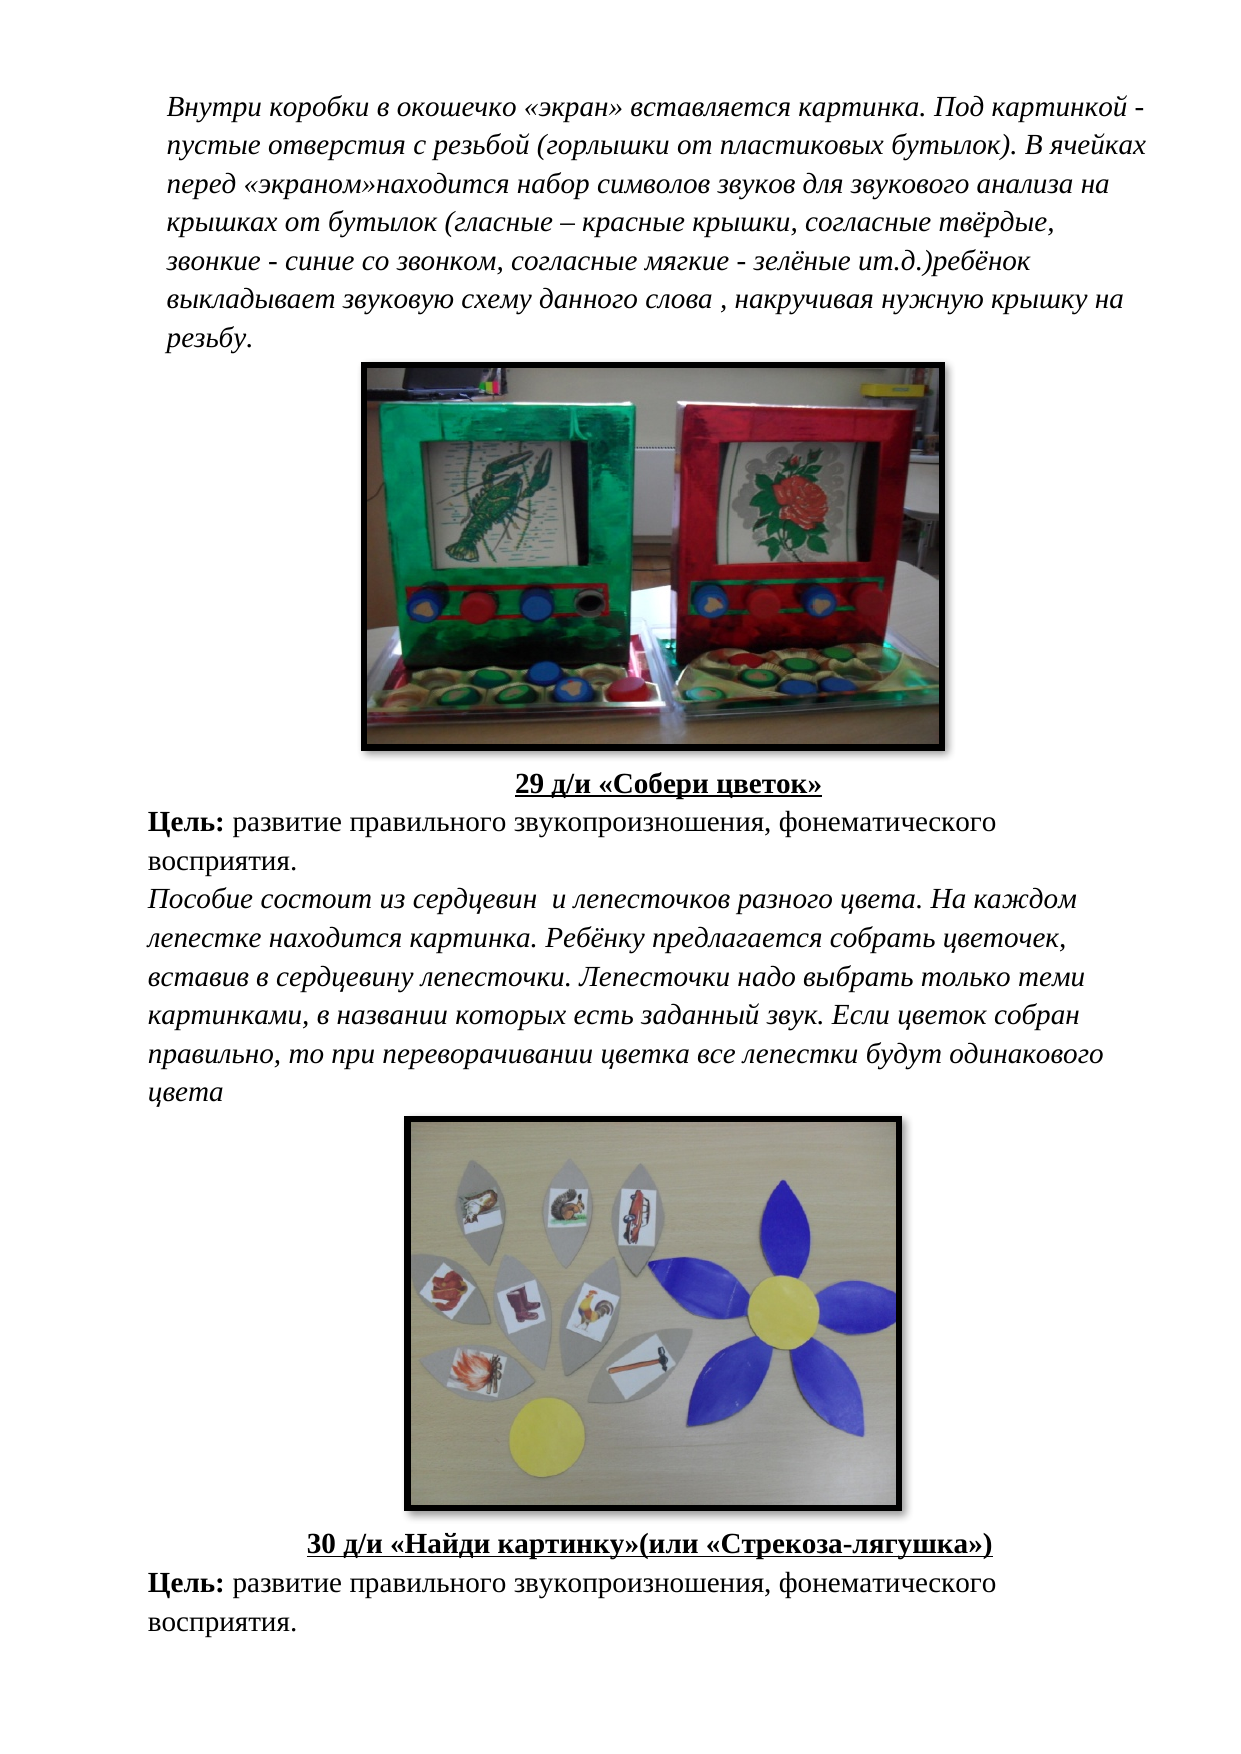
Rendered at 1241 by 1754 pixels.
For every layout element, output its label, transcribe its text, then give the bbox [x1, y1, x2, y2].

text 29 д/и «Собери цветок» [185, 766, 1152, 799]
text Пособие состоит из сердцевин и лепесточков разного цвета. На каждом лепестке находится картинка. Ребёнку предлагается собрать цветочек, вставив в сердцевину лепесточки. Лепесточки надо выбрать только теми картинками, в названии которых есть заданный звук. Если цветок собран правильно, то при переворачивании цветка все лепестки будут одинакового цвета [148, 882, 1152, 1108]
picture [411, 1122, 896, 1505]
text Цель: развитие правильного звукопроизношения, фонематического восприятия. [148, 804, 1152, 877]
text Внутри коробки в окошечко «экран» вставляется картинка. Под картинкой - пустые отверстия с резьбой (горлышки от пластиковых бутылок). В ячейках перед «экраном»находится набор символов звуков для звукового анализа на крышках от бутылок (гласные – красные крышки, согласные твёрдые, звонкие - синие со звонком, согласные мягкие - зелёные ит.д.)ребёнок выкладывает звуковую схему данного слова , накручивая нужную крышку на резьбу. [166, 89, 1152, 353]
picture [367, 368, 939, 744]
text Цель: развитие правильного звукопроизношения, фонематического восприятия. [148, 1565, 1152, 1637]
text 30 д/и «Найди картинку»(или «Стрекоза-лягушка») [148, 1527, 1152, 1560]
